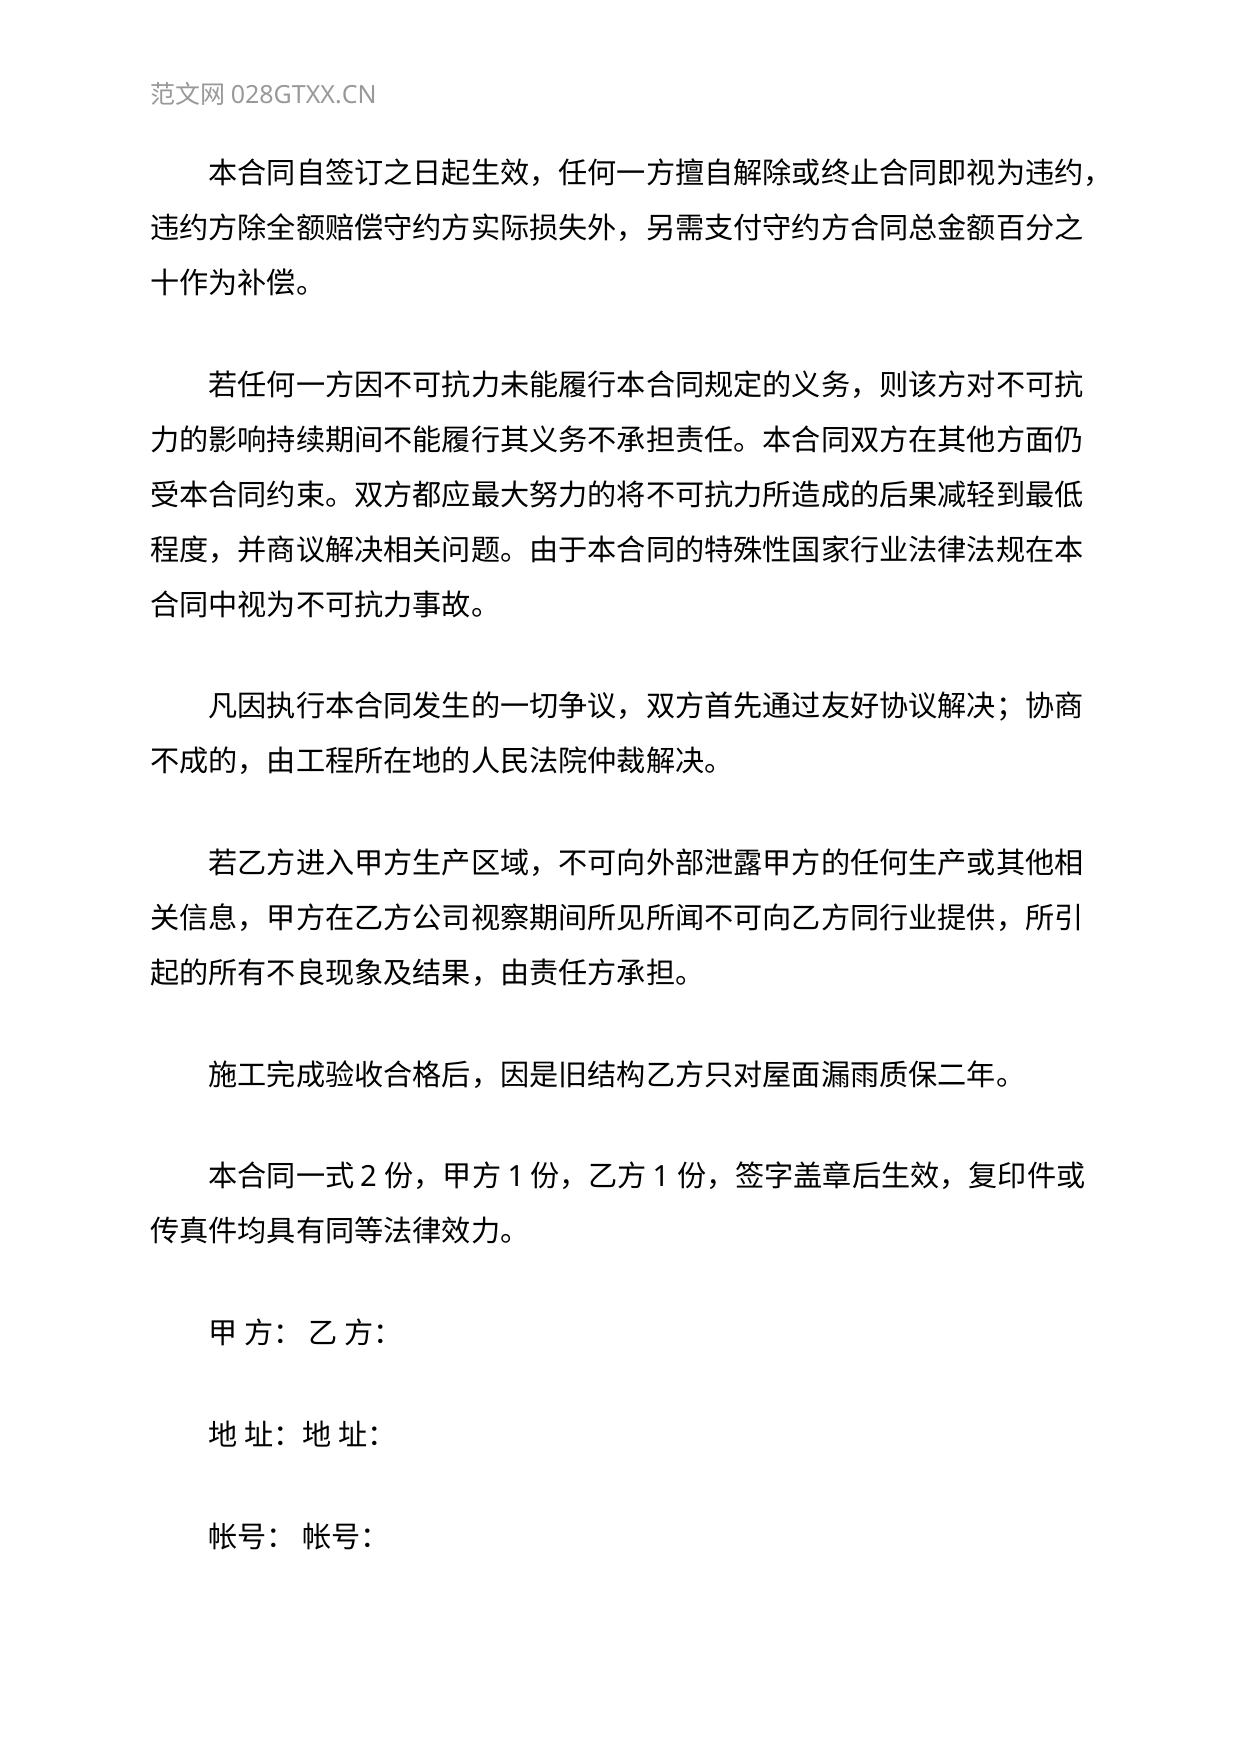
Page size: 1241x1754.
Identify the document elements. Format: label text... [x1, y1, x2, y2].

text 地 址：地 址： [150, 1411, 1090, 1454]
text 凡因执行本合同发生的一切争议，双方首先通过友好协议解决；协商不成的，由工程所在地的人民法院仲裁解决。 [150, 683, 1090, 780]
text 本合同自签订之日起生效，任何一方擅自解除或终止合同即视为违约，违约方除全额赔偿守约方实际损失外，另需支付守约方合同总金额百分之十作为补偿。 [150, 150, 1090, 302]
text 本合同一式2 份，甲方 1份，乙方1 份，签字盖章后生效，复印件或传真件均具有同等法律效力。 [150, 1153, 1090, 1250]
text 甲 方： 乙 方： [150, 1310, 1090, 1352]
text 施工完成验收合格后，因是旧结构乙方只对屋面漏雨质保二年。 [150, 1051, 1090, 1093]
text 若任何一方因不可抗力未能履行本合同规定的义务，则该方对不可抗力的影响持续期间不能履行其义务不承担责任。本合同双方在其他方面仍受本合同约束。双方都应最大努力的将不可抗力所造成的后果减轻到最低程度，并商议解决相关问题。由于本合同的特殊性国家行业法律法规在本合同中视为不可抗力事故。 [150, 362, 1090, 623]
text 帐号： 帐号： [150, 1513, 1090, 1556]
text 若乙方进入甲方生产区域，不可向外部泄露甲方的任何生产或其他相关信息，甲方在乙方公司视察期间所见所闻不可向乙方同行业提供，所引起的所有不良现象及结果，由责任方承担。 [150, 839, 1090, 992]
